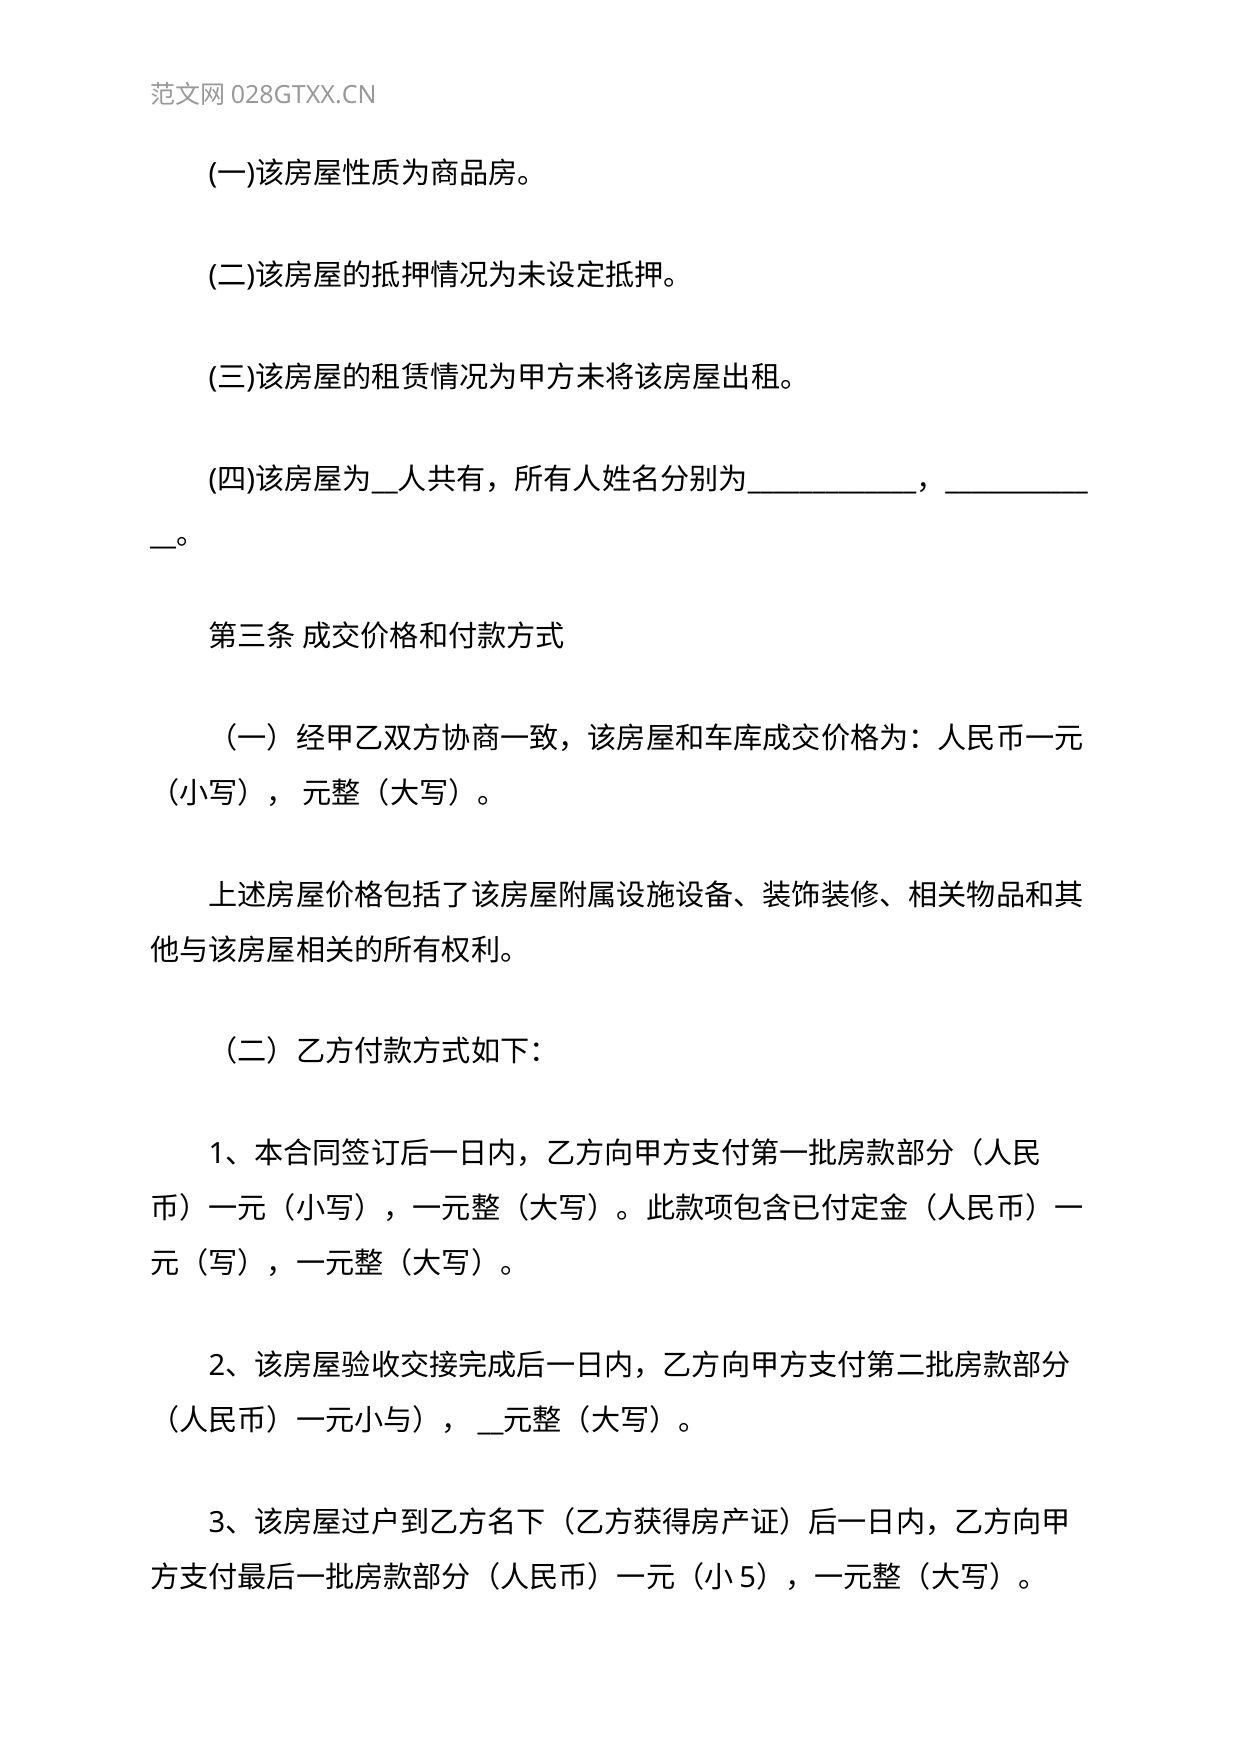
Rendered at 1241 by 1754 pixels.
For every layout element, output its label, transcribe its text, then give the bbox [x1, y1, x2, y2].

text （二）乙方付款方式如下： [150, 1028, 1090, 1070]
text (三)该房屋的租赁情况为甲方未将该房屋出租。 [150, 354, 1090, 396]
text 3、该房屋过户到乙方名下（乙方获得房产证）后一日内，乙方向甲方支付最后一批房款部分（人民币）一元（小5），一元整（大写）。 [150, 1498, 1090, 1596]
text 2、该房屋验收交接完成后一日内，乙方向甲方支付第二批房款部分（人民币）一元小与）， __元整（大写）。 [150, 1341, 1090, 1439]
text (一)该房屋性质为商品房。 [150, 150, 1090, 192]
text （一）经甲乙双方协商一致，该房屋和车库成交价格为：人民币一元（小写）， 元整（大写）。 [150, 715, 1090, 812]
text 上述房屋价格包括了该房屋附属设施设备、装饰装修、相关物品和其他与该房屋相关的所有权利。 [150, 871, 1090, 968]
text 1、本合同签订后一日内，乙方向甲方支付第一批房款部分（人民币）一元（小写），一元整（大写）。此款项包含已付定金（人民币）一元（写），一元整（大写）。 [150, 1130, 1090, 1282]
text (二)该房屋的抵押情况为未设定抵押。 [150, 252, 1090, 294]
text 第三条 成交价格和付款方式 [150, 613, 1090, 655]
text (四)该房屋为__人共有，所有人姓名分别为_____________，_____________。 [150, 456, 1090, 553]
